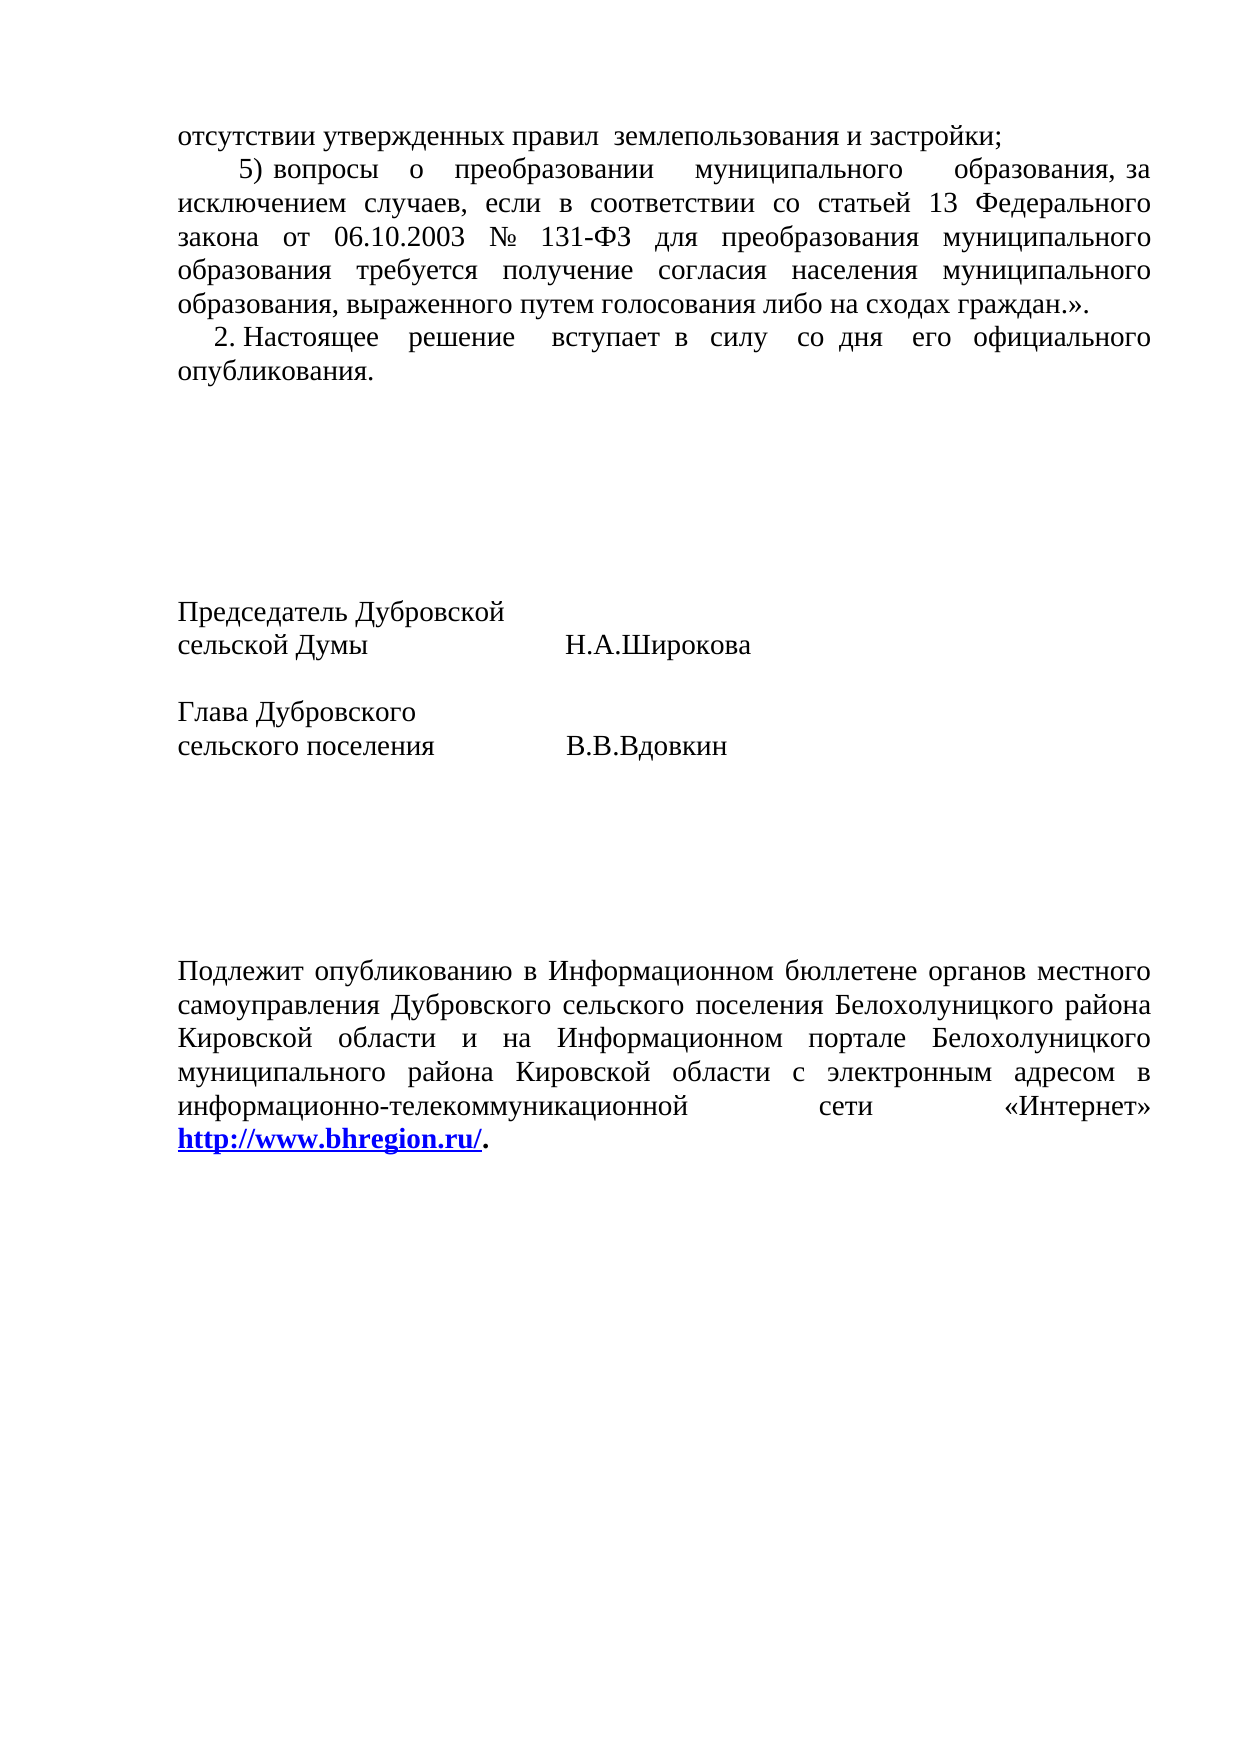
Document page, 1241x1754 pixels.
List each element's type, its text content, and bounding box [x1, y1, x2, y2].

text Подлежит опубликованию в Информационном бюллетене органов местного самоуправления Дубровского сельского поселения Белохолуницкого района Кировской области и на Информационном портале Белохолуницкого муниципального района Кировской области с электронным адресом в информационно-телекоммуникационной сети «Интернет» http://www.bhregion.ru/. [177, 953, 1152, 1155]
text 5) вопросы о преобразовании муниципального образования, за исключением случаев, если в соответствии со статьей 13 Федерального закона от 06.10.2003 № 131-ФЗ для преобразования муниципального образования требуется получение согласия населения муниципального образования, выраженного путем голосования либо на сходах граждан.». [177, 152, 1152, 319]
text 2. Настоящее решение вступает в силу со дня его официального опубликования. [177, 319, 1152, 386]
text Глава Дубровского [177, 694, 1152, 728]
text сельской Думы Н.А.Широкова [177, 627, 1152, 661]
text Председатель Дубровской [177, 594, 1152, 627]
text сельского поселения В.В.Вдовкин [177, 728, 1152, 762]
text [177, 118, 1152, 152]
